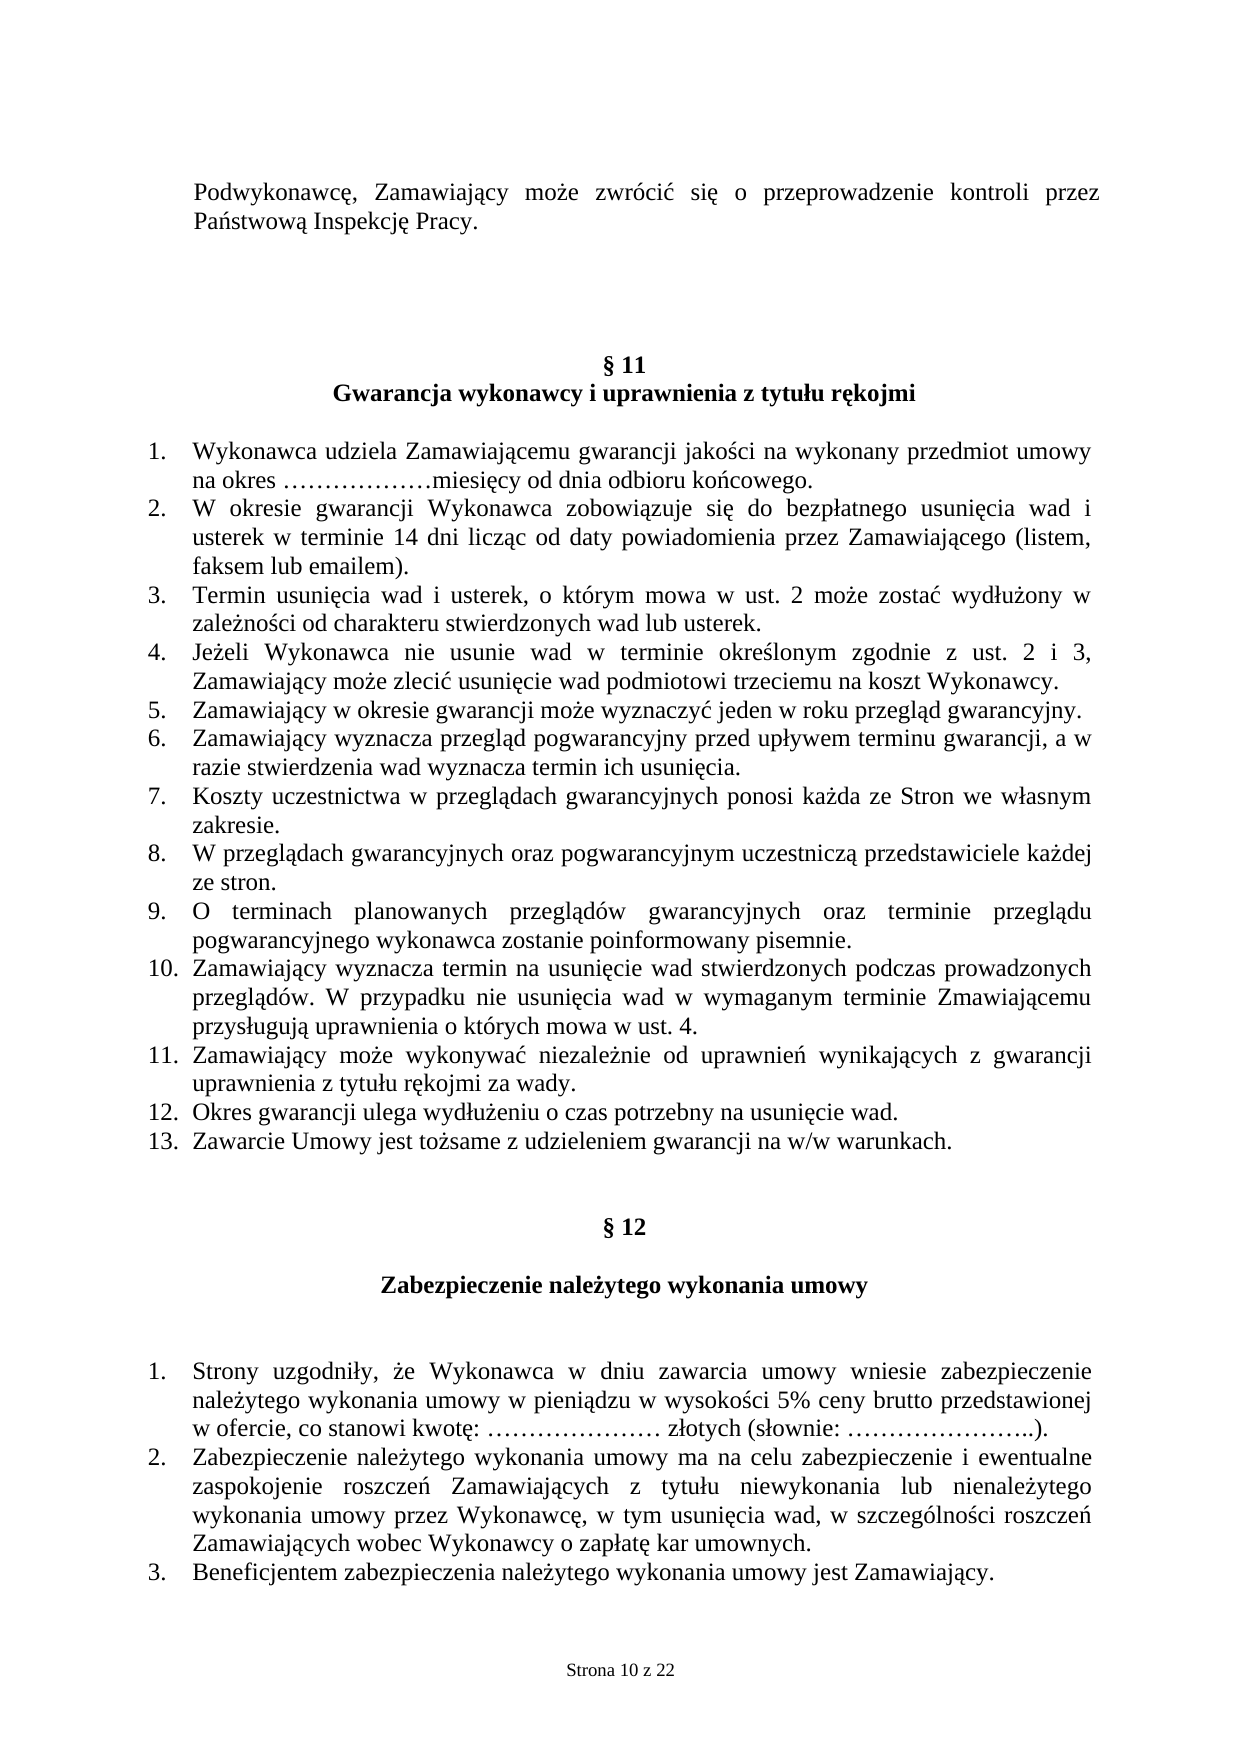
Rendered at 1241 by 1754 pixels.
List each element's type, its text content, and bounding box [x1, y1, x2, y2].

list 1. Strony uzgodniły, że Wykonawca w dniu zawarcia umowy wniesie zabezpieczenie należytego wykonania umowy w pieniądzu w wysokości 5% ceny brutto przedstawionej w ofercie, co stanowi kwotę: ………………… złotych (słownie: …………………..). [148, 1356, 1092, 1442]
list Zamawiający może wykonywać niezależnie od uprawnień wynikających z gwarancji uprawnienia z tytułu rękojmi za wady. [148, 1040, 1092, 1097]
text § 11 [148, 350, 1101, 378]
list W przeglądach gwarancyjnych oraz pogwarancyjnym uczestniczą przedstawiciele każdej ze stron. [148, 838, 1092, 896]
list O terminach planowanych przeglądów gwarancyjnych oraz terminie przeglądu pogwarancyjnego wykonawca zostanie poinformowany pisemnie. [148, 896, 1092, 953]
list Zamawiający wyznacza przegląd pogwarancyjny przed upływem terminu gwarancji, a w razie stwierdzenia wad wyznacza termin ich usunięcia. [148, 723, 1092, 781]
list Zamawiający w okresie gwarancji może wyznaczyć jeden w roku przegląd gwarancyjny. [148, 695, 1092, 723]
text Zabezpieczenie należytego wykonania umowy [148, 1270, 1101, 1298]
list Wykonawca udziela Zamawiającemu gwarancji jakości na wykonany przedmiot umowy na okres ………………miesięcy od dnia odbioru końcowego. [148, 436, 1092, 493]
text Gwarancja wykonawcy i uprawnienia z tytułu rękojmi [148, 378, 1101, 407]
list Okres gwarancji ulega wydłużeniu o czas potrzebny na usunięcie wad. [148, 1097, 1092, 1126]
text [192, 177, 1101, 235]
list W okresie gwarancji Wykonawca zobowiązuje się do bezpłatnego usunięcia wad i usterek w terminie 14 dni licząc od daty powiadomienia przez Zamawiającego (listem, faksem lub emailem). [148, 493, 1092, 580]
list Koszty uczestnictwa w przeglądach gwarancyjnych ponosi każda ze Stron we własnym zakresie. [148, 781, 1092, 838]
list Termin usunięcia wad i usterek, o którym mowa w ust. 2 może zostać wydłużony w zależności od charakteru stwierdzonych wad lub usterek. [148, 580, 1092, 637]
list Zawarcie Umowy jest tożsame z udzieleniem gwarancji na w/w warunkach. [148, 1126, 1092, 1155]
list 2. Zabezpieczenie należytego wykonania umowy ma na celu zabezpieczenie i ewentualne zaspokojenie roszczeń Zamawiających z tytułu niewykonania lub nienależytego wykonania umowy przez Wykonawcę, w tym usunięcia wad, w szczególności roszczeń Zamawiających wobec Wykonawcy o zapłatę kar umownych. [148, 1442, 1092, 1557]
text § 12 [148, 1212, 1101, 1241]
list Jeżeli Wykonawca nie usunie wad w terminie określonym zgodnie z ust. 2 i 3, Zamawiający może zlecić usunięcie wad podmiotowi trzeciemu na koszt Wykonawcy. [148, 637, 1092, 695]
list 3. Beneficjentem zabezpieczenia należytego wykonania umowy jest Zamawiający. [148, 1557, 1092, 1586]
list Zamawiający wyznacza termin na usunięcie wad stwierdzonych podczas prowadzonych przeglądów. W przypadku nie usunięcia wad w wymaganym terminie Zmawiającemu przysługują uprawnienia o których mowa w ust. 4. [148, 953, 1092, 1040]
